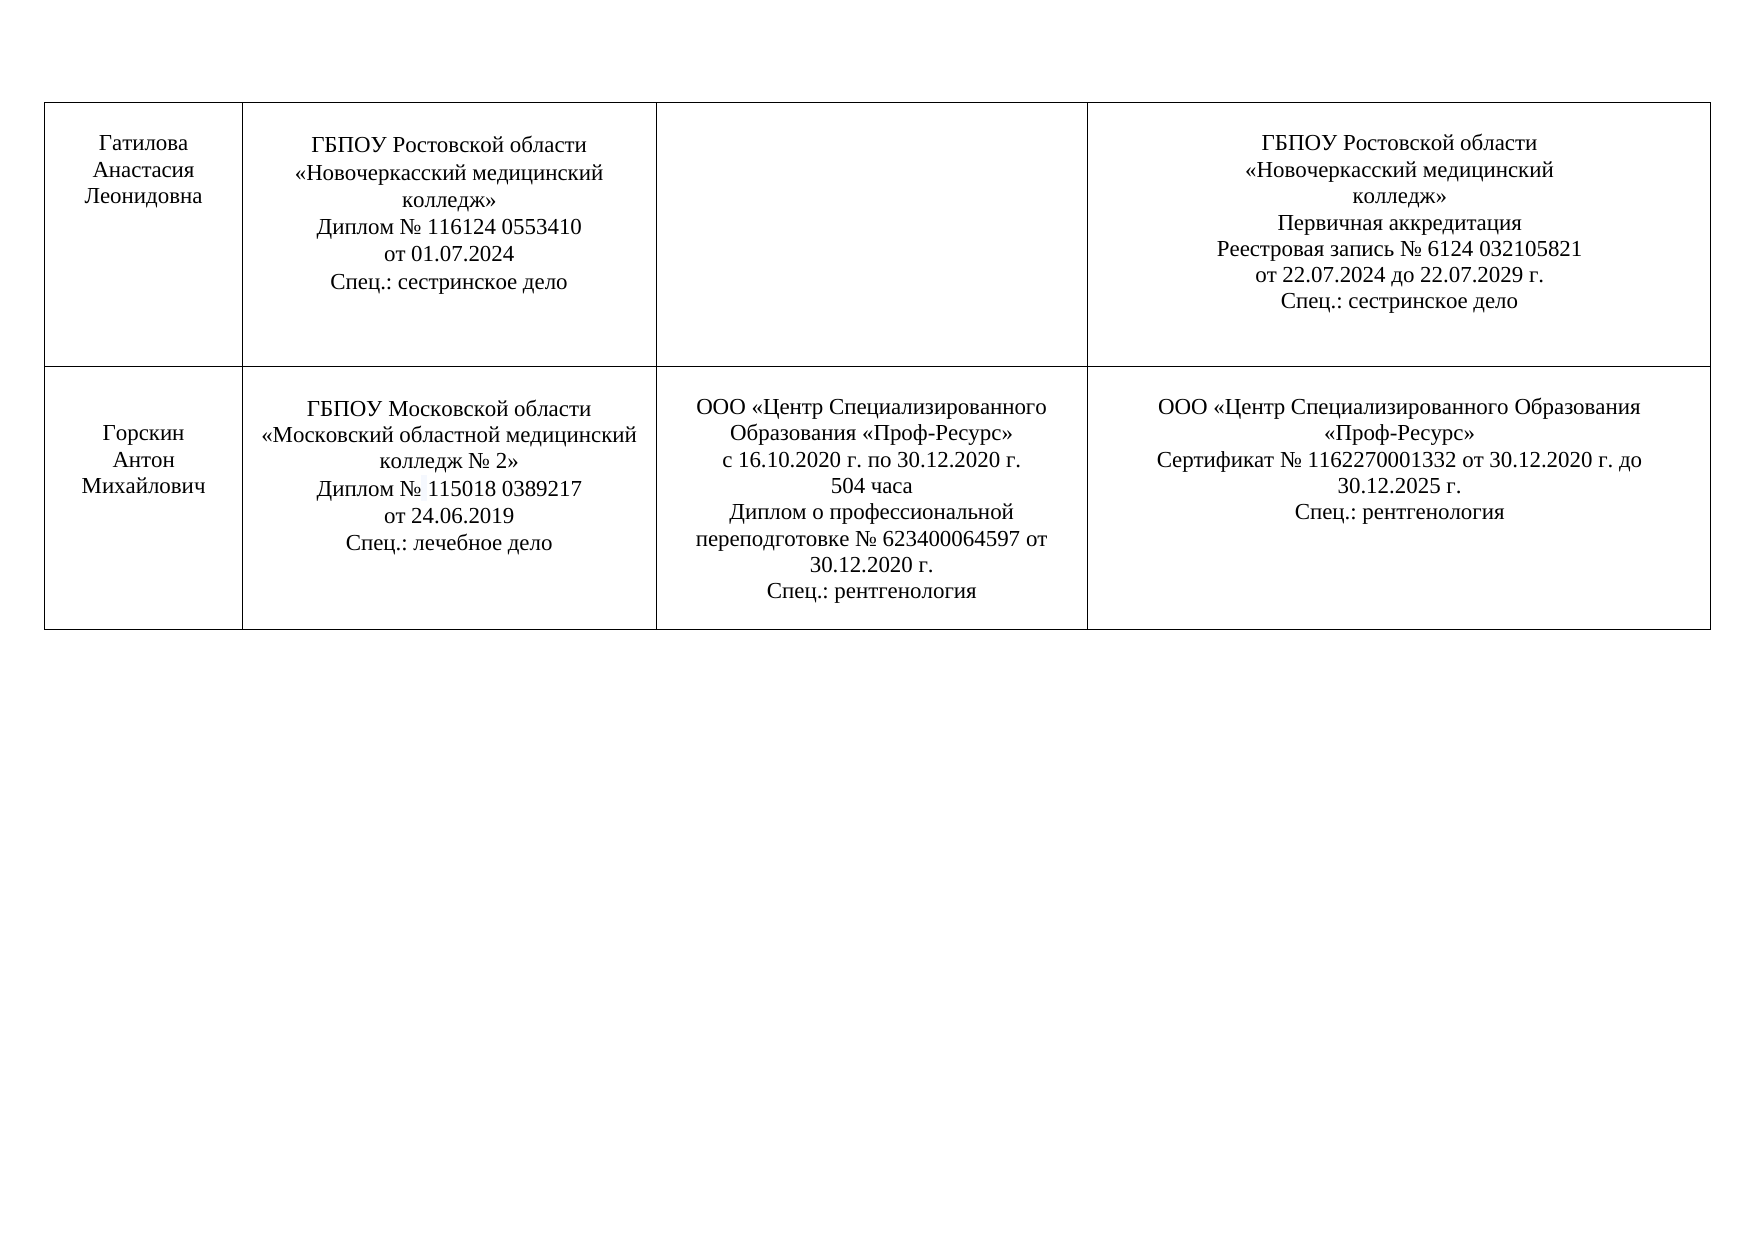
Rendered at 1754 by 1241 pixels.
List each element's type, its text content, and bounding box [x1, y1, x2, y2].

table_cell ООО «Центр Специализированного Образования «Проф-Ресурс» Сертификат № 1162270001332 от 30.12.2020 г. до 30.12.2025 г. Спец.: рентгенология [1088, 367, 1710, 629]
table_cell [657, 103, 1087, 366]
table_cell Гатилова Анастасия Леонидовна [45, 103, 242, 366]
table_cell ГБПОУ Московской области «Московский областной медицинский колледж № 2» Диплом № 115018 0389217 от 24.06.2019 Спец.: лечебное дело [243, 367, 656, 629]
table_cell ГБПОУ Ростовской области «Новочеркасский медицинский колледж» Диплом № 116124 0553410 от 01.07.2024 Спец.: сестринское дело [243, 103, 656, 366]
table_cell ООО «Центр Специализированного Образования «Проф-Ресурс» с 16.10.2020 г. по 30.12.2020 г. 504 часа Диплом о профессиональной переподготовке № 623400064597 от 30.12.2020 г. Спец.: рентгенология [657, 367, 1087, 629]
table_cell ГБПОУ Ростовской области «Новочеркасский медицинский колледж» Первичная аккредитация Реестровая запись № 6124 032105821 от 22.07.2024 до 22.07.2029 г. Спец.: сестринское дело [1088, 103, 1710, 366]
table_cell Горскин Антон Михайлович [45, 367, 242, 629]
